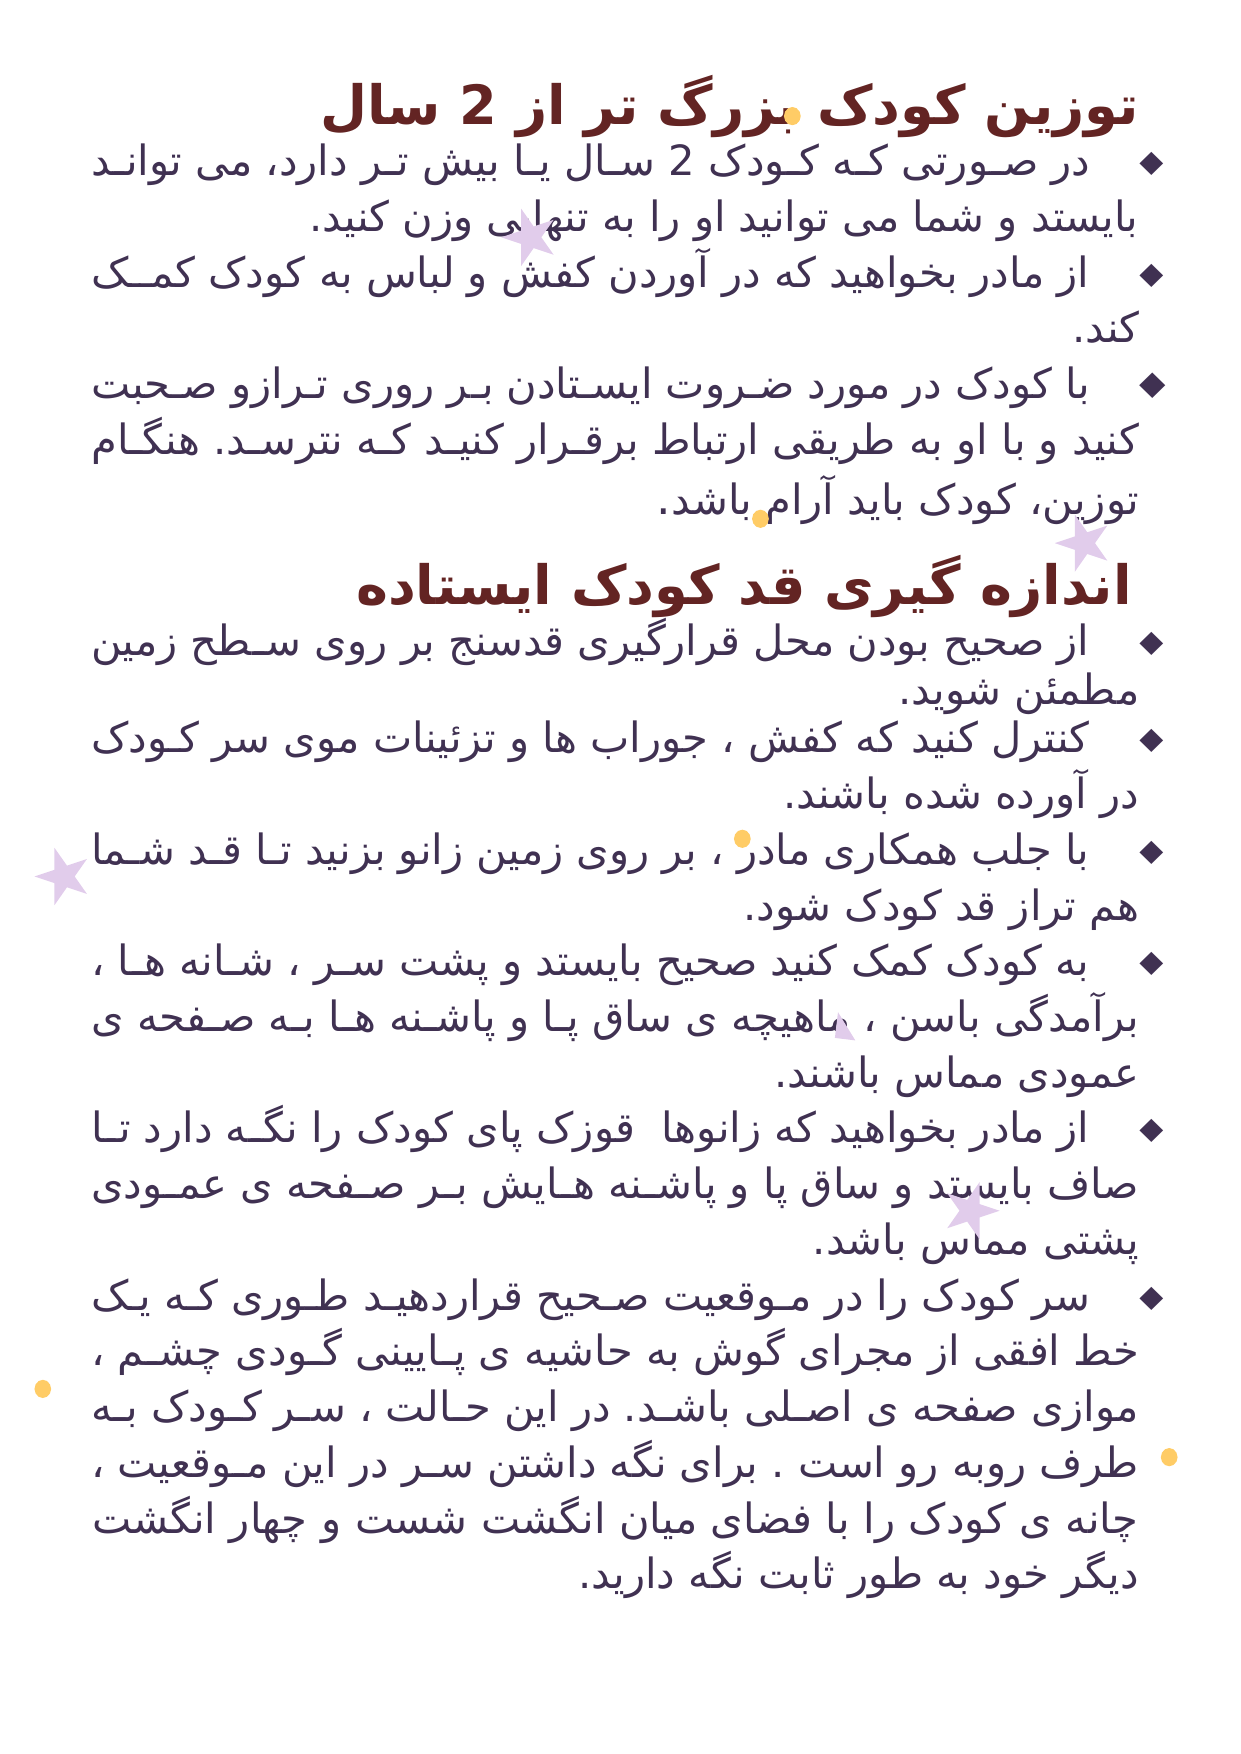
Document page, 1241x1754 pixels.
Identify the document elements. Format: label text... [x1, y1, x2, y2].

text توزین کودک بزرگ تر از 2 سال [91, 74, 1139, 137]
list در صورتی که کودک 2 سال یا بیش تر دارد، می تواند بایستد و شما می توانید او را به تنهایی وزن کنید. [91, 137, 1139, 241]
list با کودک در مورد ضروت ایستادن بر روری ترازو صحبت کنید و با او به طریقی ارتباط برقرار کنید که نترسد. هنگام توزین، کودک باید آرام باشد. [91, 360, 1139, 525]
list از صحیح بودن محل قرارگیری قدسنج بر روی سطح زمین مطمئن شوید. [91, 617, 1139, 714]
list به کودک کمک کنید صحیح بایستد و پشت سر ، شانه ها ، برآمدگی باسن ، ماهیچه ی ساق پا و پاشنه ها به صفحه ی عمودی مماس باشند. [91, 937, 1139, 1097]
list از مادر بخواهید که در آوردن کفش و لباس به کودک کمک کند. [91, 248, 1139, 353]
list کنترل کنید که کفش ، جوراب ها و تزئینات موی سر کودک در آورده شده باشند. [91, 714, 1139, 818]
list از مادر بخواهید که زانوها قوزک پای کودک را نگه دارد تا صاف بایستد و ساق پا و پاشنه هایش بر صفحه ی عمودی پشتی مماس باشد. [91, 1104, 1139, 1264]
list با جلب همکاری مادر ، بر روی زمین زانو بزنید تا قد شما هم تراز قد کودک شود. [91, 826, 1139, 930]
list سر کودک را در موقعیت صحیح قراردهید طوری که یک خط افقی از مجرای گوش به حاشیه ی پایینی گودی چشم ، موازی صفحه ی اصلی باشد. در این حالت ، سر کودک به طرف روبه رو است . برای نگه داشتن سر در این موقعیت ، چانه ی کودک را با فضای میان انگشت شست و چهار انگشت دیگر خود به طور ثابت نگه دارید. [91, 1271, 1139, 1599]
text اندازه گیری قد کودک ایستاده [91, 554, 1139, 617]
